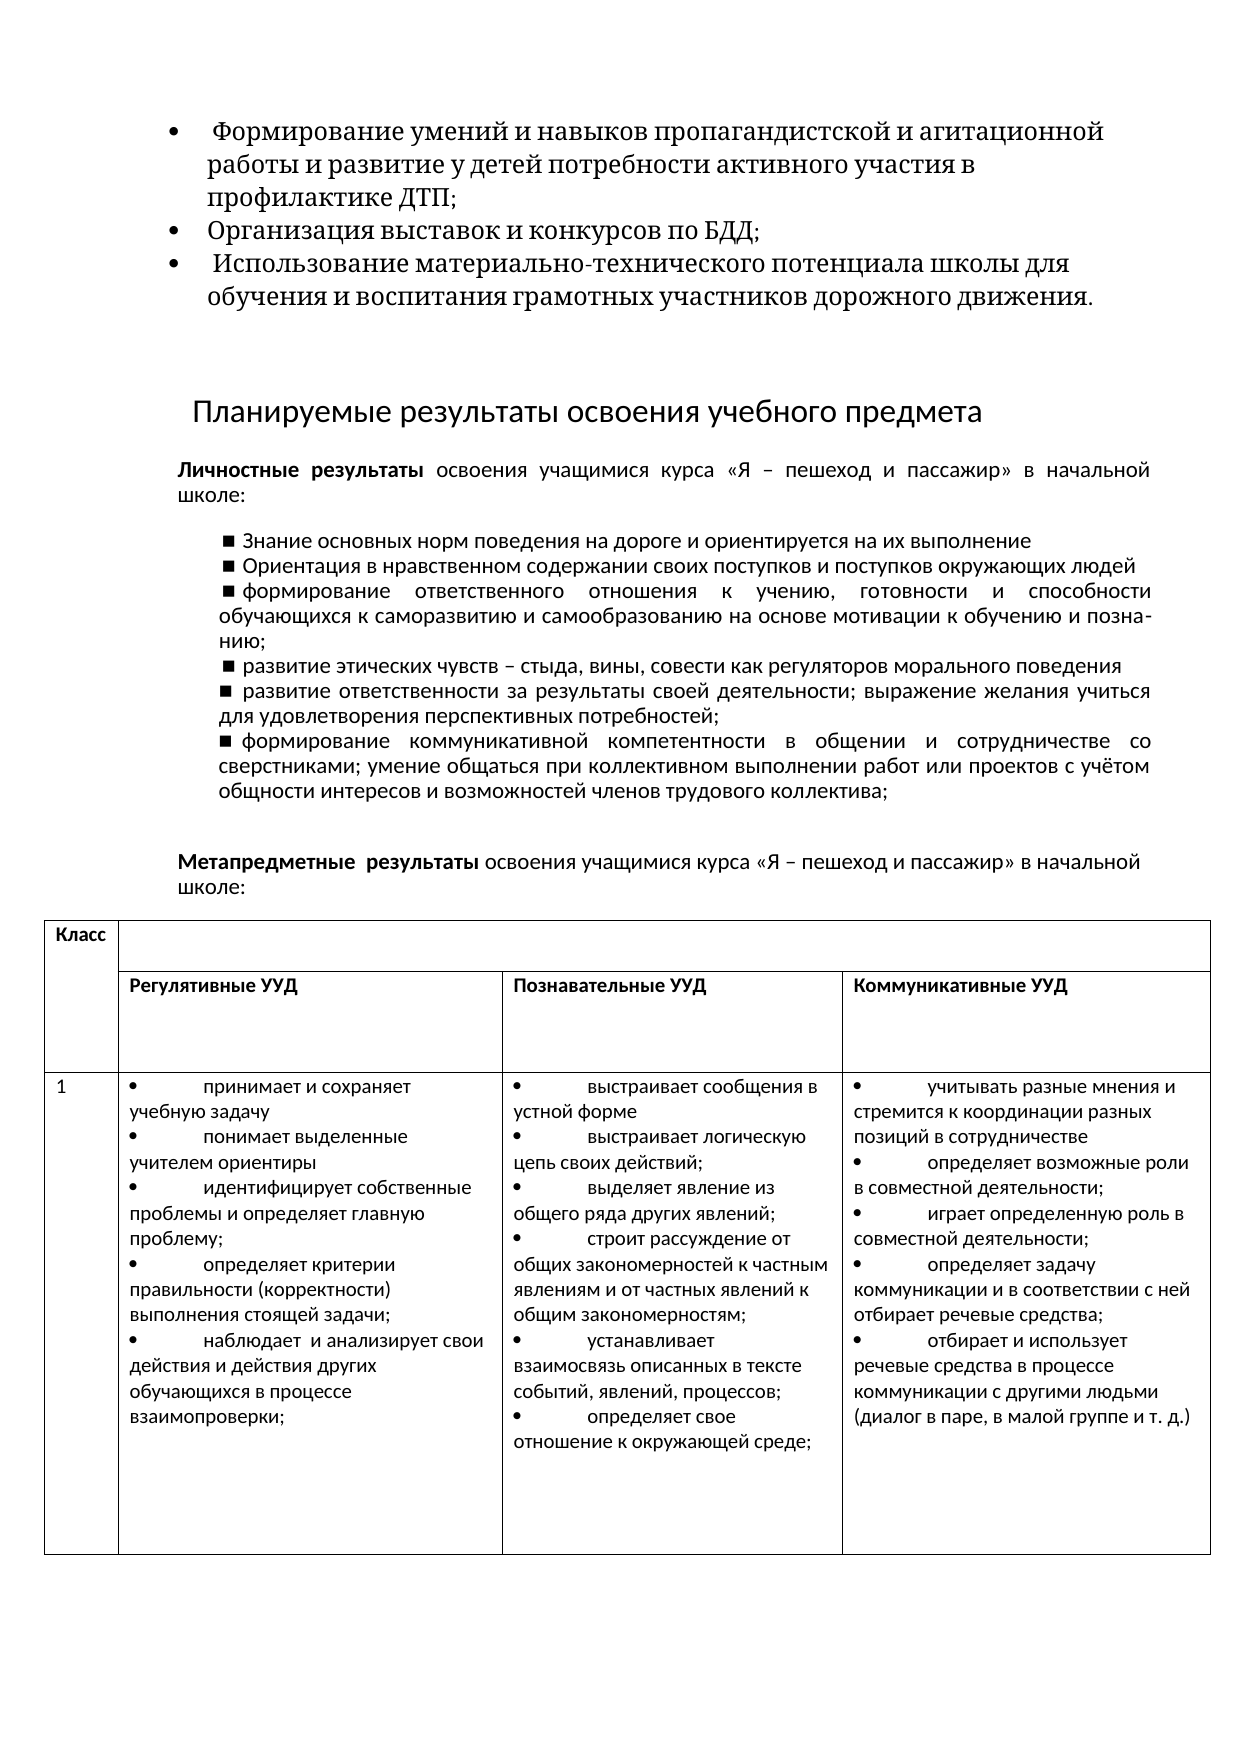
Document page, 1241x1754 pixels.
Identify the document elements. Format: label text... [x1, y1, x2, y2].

table_cell Познавательные УУД [503, 972, 842, 1072]
list Знание основных норм поведения на дороге и ориентируется на их выполнение [219, 528, 1152, 553]
table_cell Регулятивные УУД [119, 972, 502, 1072]
text Метапредметные результаты освоения учащимися курса «Я – пешеход и пассажир» в начальной школе: [177, 849, 1152, 899]
list Формирование умений и навыков пропагандистской и агитационной работы и развитие у детей потребности активного участия в профилактике ДТП; [169, 118, 1152, 213]
table_cell 1 [45, 1073, 118, 1554]
list формирование ответственного отношения к учению, готовности и способности обучающихся к саморазвитию и самообразованию на основе мотивации к обучению и познанию; [219, 578, 1152, 653]
list развитие этических чувств – стыда, вины, совести как регуляторов морального поведения [219, 653, 1152, 678]
list Ориентация в нравственном содержании своих поступков и поступков окружающих людей [219, 553, 1152, 578]
table_cell выстраивает сообщения в устной форме выстраивает логическую цепь своих действий; выделяет явление из общего ряда других явлений; строит рассуждение от общих закономерностей к частным явлениям и от частных явлений к общим закономерностям; устанавливает взаимосвязь описанных в тексте событий, явлений, процессов; определяет свое отношение к окружающей среде; [503, 1073, 842, 1554]
list развитие ответственности за результаты своей деятельности; выражение желания учиться для удовлетворения перспективных потребностей; [219, 678, 1152, 728]
text Личностные результаты освоения учащимися курса «Я – пешеход и пассажир» в начальной школе: [177, 458, 1152, 508]
list Использование материально-технического потенциала школы для обучения и воспитания грамотных участников дорожного движения. [169, 250, 1152, 312]
table_cell учитывать разные мнения и стремится к координации разных позиций в сотрудничестве определяет возможные роли в совместной деятельности; играет определенную роль в совместной деятельности; определяет задачу коммуникации и в соответствии с ней отбирает речевые средства; отбирает и использует речевые средства в процессе коммуникации с другими людьми (диалог в паре, в малой группе и т. д.) [843, 1073, 1210, 1554]
table_cell Коммуникативные УУД [843, 972, 1210, 1072]
list Организация выставок и конкурсов по БДД; [169, 217, 1152, 246]
table_cell принимает и сохраняет учебную задачу понимает выделенные учителем ориентиры идентифицирует собственные проблемы и определяет главную проблему; определяет критерии правильности (корректности) выполнения стоящей задачи; наблюдает и анализирует свои действия и действия других обучающихся в процессе взаимопроверки; [119, 1073, 502, 1554]
table_header [119, 921, 1210, 971]
list формирование коммуникативной компетентности в общении и сотрудничестве со сверстниками; умение общаться при коллективном выполнении работ или проектов с учётом общности интересов и возможностей членов трудового коллектива; [218, 728, 1152, 803]
table_header Класс [45, 921, 118, 1072]
text Планируемые результаты освоения учебного предмета [192, 390, 1152, 431]
